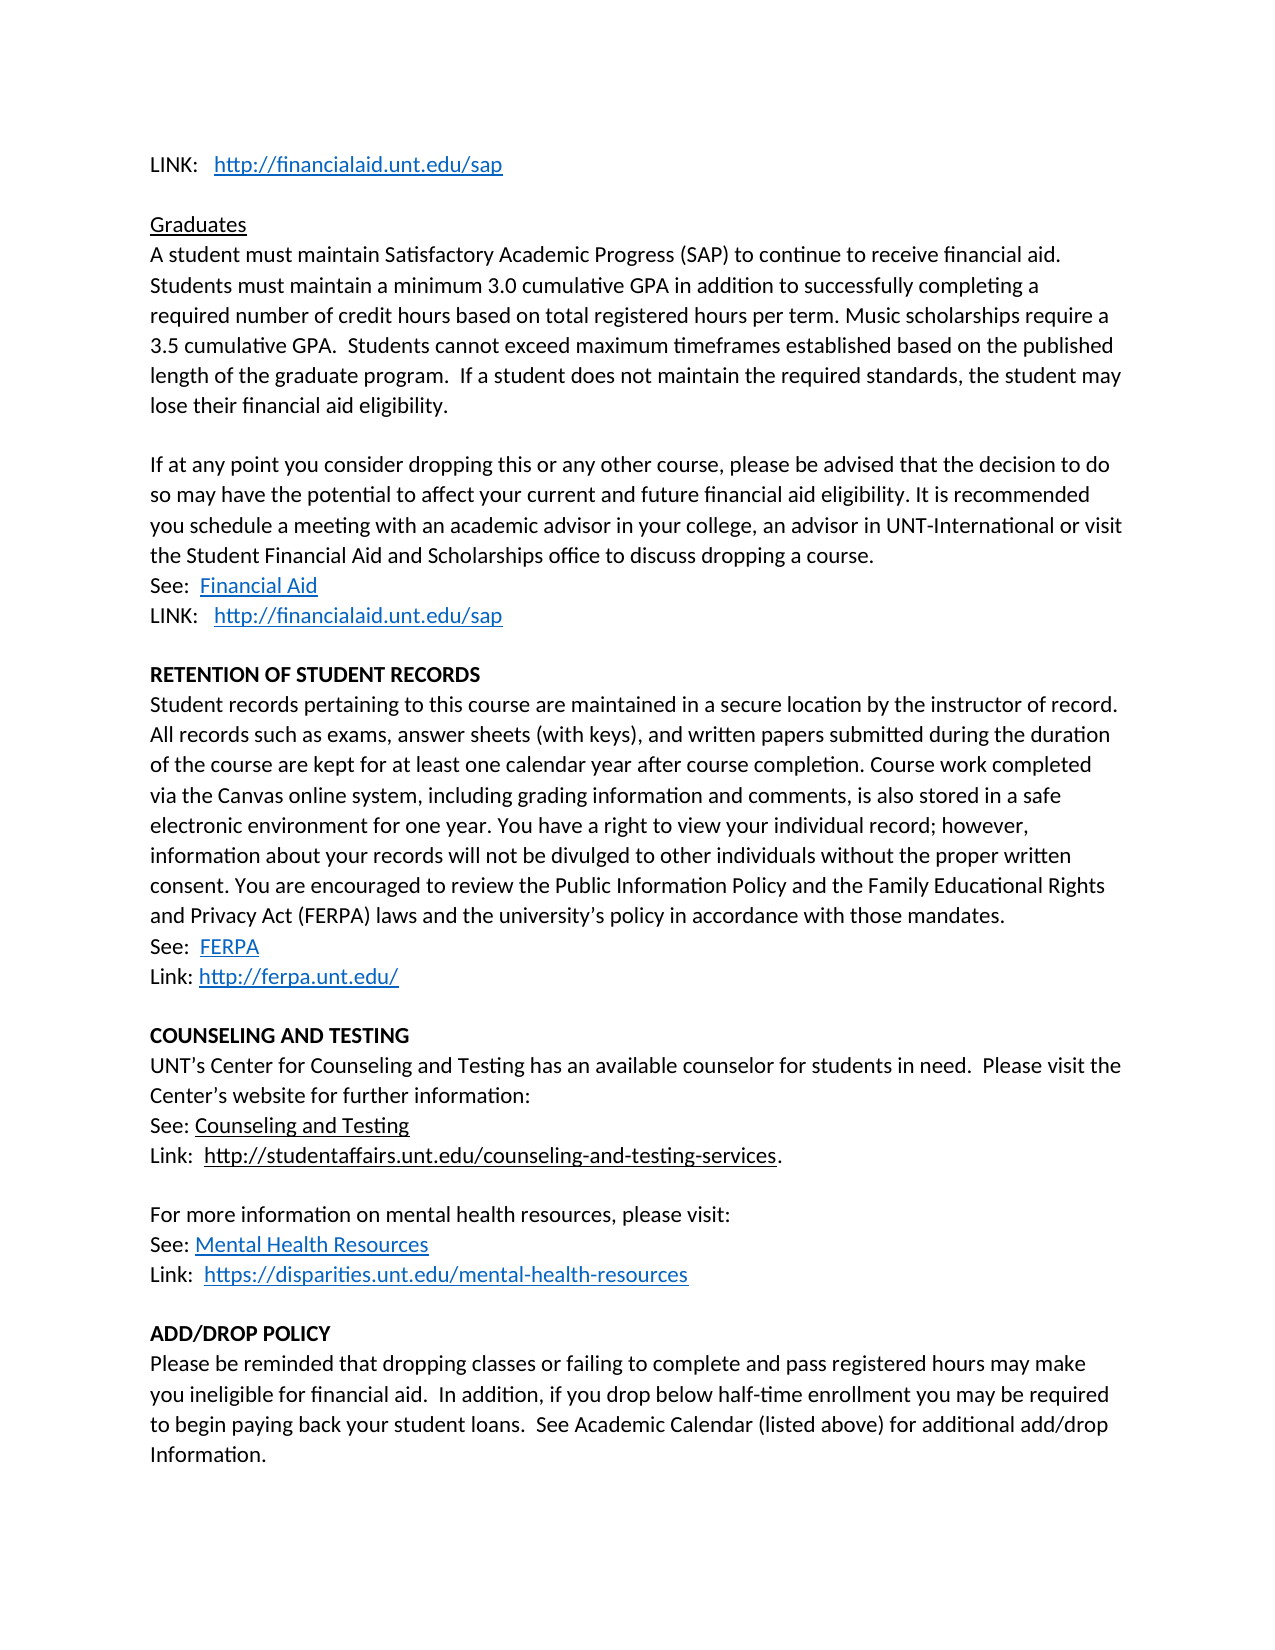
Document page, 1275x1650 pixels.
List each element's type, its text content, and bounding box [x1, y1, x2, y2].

text See: Financial Aid [150, 571, 1125, 599]
text Graduates [150, 210, 1125, 238]
text RETENTION OF STUDENT RECORDS [150, 660, 1125, 688]
text COUNSELING AND TESTING [150, 1021, 1125, 1049]
text UNT’s Center for Counseling and Testing has an available counselor for students in need. Please visit the Center’s website for further information: [150, 1051, 1125, 1109]
text ADD/DROP POLICY [150, 1319, 1125, 1347]
text See: Mental Health Resources [150, 1230, 1125, 1258]
text LINK: http://financialaid.unt.edu/sap [150, 601, 1125, 629]
text A student must maintain Satisfactory Academic Progress (SAP) to continue to receive financial aid. Students must maintain a minimum 3.0 cumulative GPA in addition to successfully completing a required number of credit hours based on total registered hours per term. Music scholarships require a 3.5 cumulative GPA. Students cannot exceed maximum timeframes established based on the published length of the graduate program. If a student does not maintain the required standards, the student may lose their financial aid eligibility. [150, 241, 1125, 420]
text LINK: http://financialaid.unt.edu/sap [150, 150, 1125, 178]
text Link: https://disparities.unt.edu/mental-health-resources [150, 1261, 1125, 1289]
text Link: http://studentaffairs.unt.edu/counseling-and-testing-services. [150, 1142, 1125, 1169]
text If at any point you consider dropping this or any other course, please be advised that the decision to do so may have the potential to affect your current and future financial aid eligibility. It is recommended you schedule a meeting with an academic advisor in your college, an advisor in UNT-International or visit the Student Financial Aid and Scholarships office to discuss dropping a course. [150, 450, 1125, 569]
text For more information on mental health resources, please visit: [150, 1200, 1125, 1228]
text Link: http://ferpa.unt.edu/ [150, 962, 1125, 990]
text Please be reminded that dropping classes or failing to complete and pass registered hours may make you ineligible for financial aid. In addition, if you drop below half-time enrollment you may be required to begin paying back your student loans. See Academic Calendar (listed above) for additional add/drop Information. [150, 1349, 1125, 1468]
text See: Counseling and Testing [150, 1111, 1125, 1139]
text Student records pertaining to this course are maintained in a secure location by the instructor of record. All records such as exams, answer sheets (with keys), and written papers submitted during the duration of the course are kept for at least one calendar year after course completion. Course work completed via the Canvas online system, including grading information and comments, is also stored in a safe electronic environment for one year. You have a right to view your individual record; however, information about your records will not be divulged to other individuals without the proper written consent. You are encouraged to review the Public Information Policy and the Family Educational Rights and Privacy Act (FERPA) laws and the university’s policy in accordance with those mandates. [150, 690, 1125, 930]
text See: FERPA [150, 932, 1125, 960]
